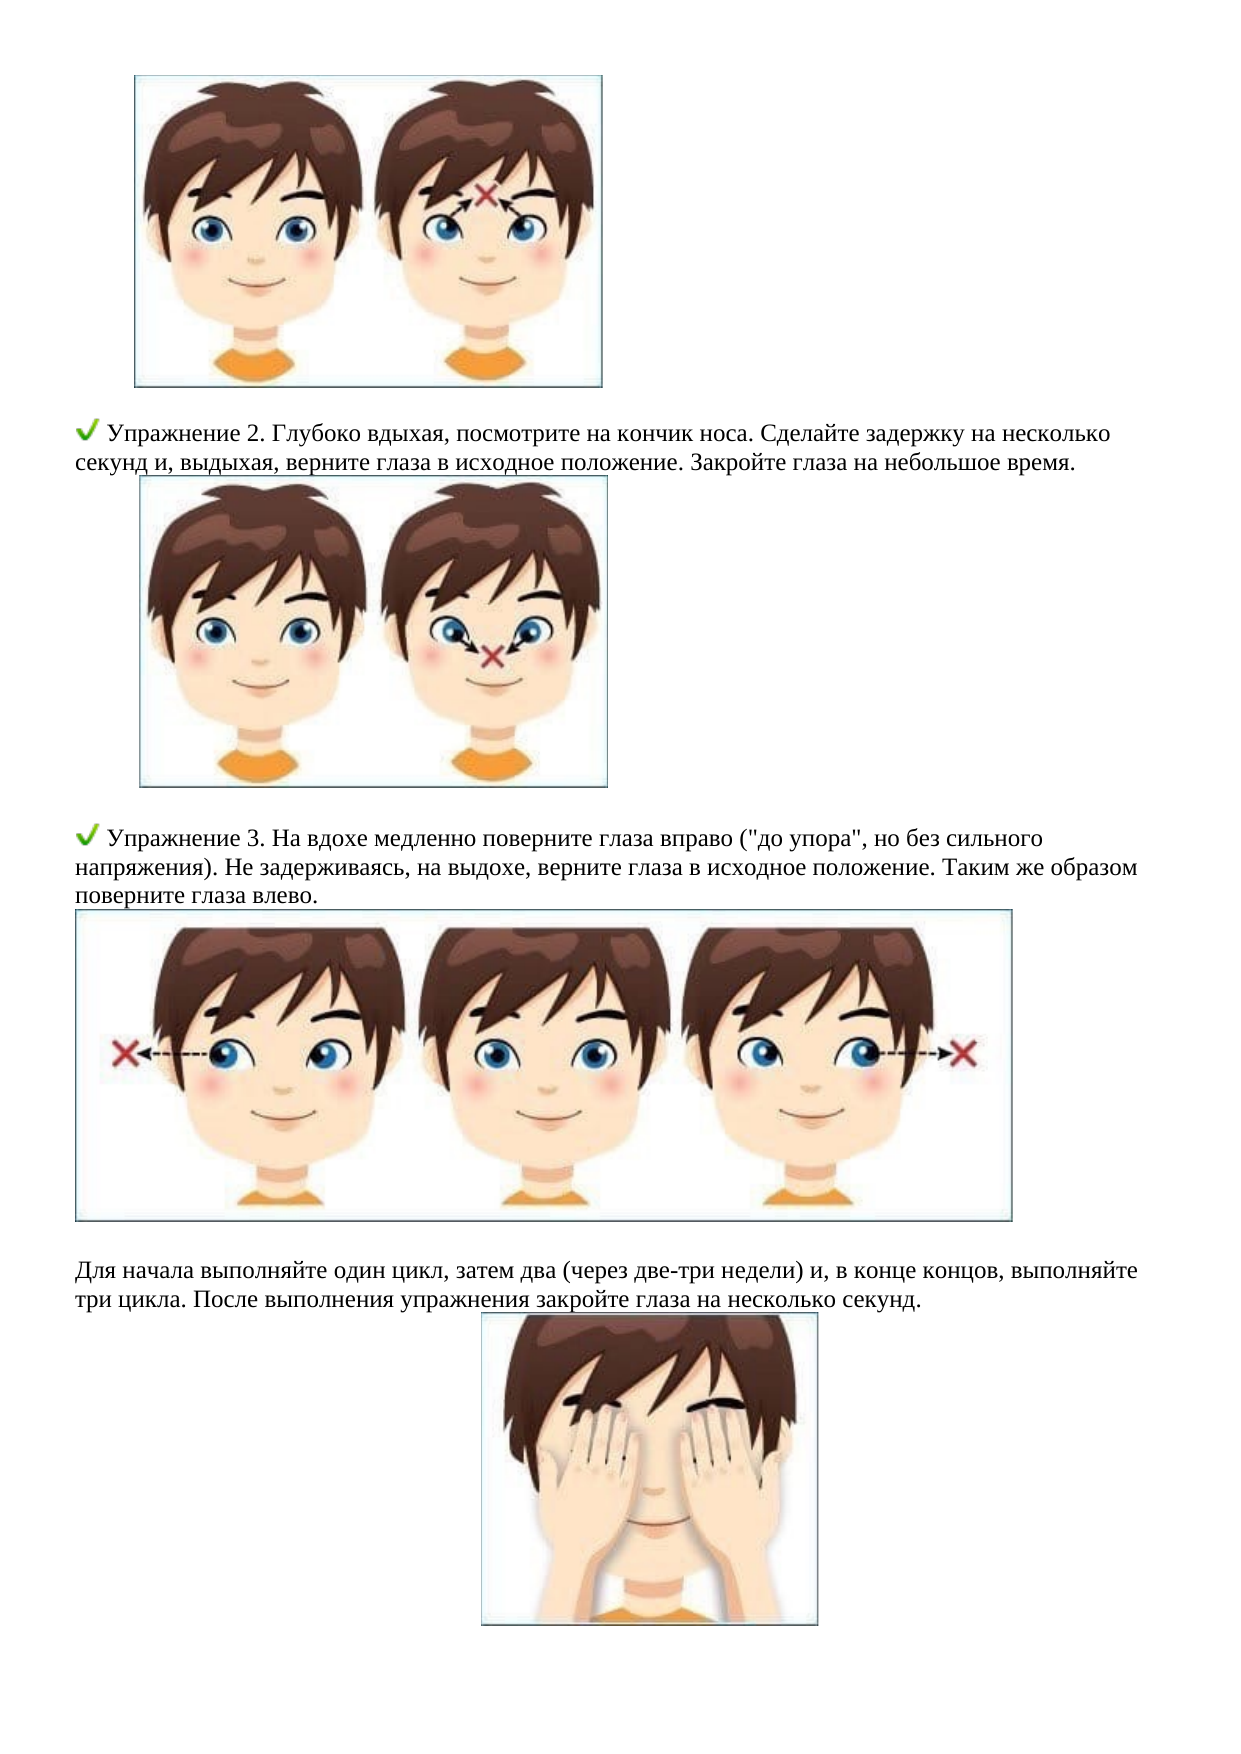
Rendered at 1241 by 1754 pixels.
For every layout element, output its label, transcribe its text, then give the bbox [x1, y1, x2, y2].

picture [75, 909, 1013, 1222]
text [75, 1313, 1165, 1659]
picture [481, 1312, 819, 1626]
picture [134, 75, 603, 388]
picture [75, 416, 100, 442]
picture [139, 475, 608, 788]
picture [75, 821, 100, 847]
